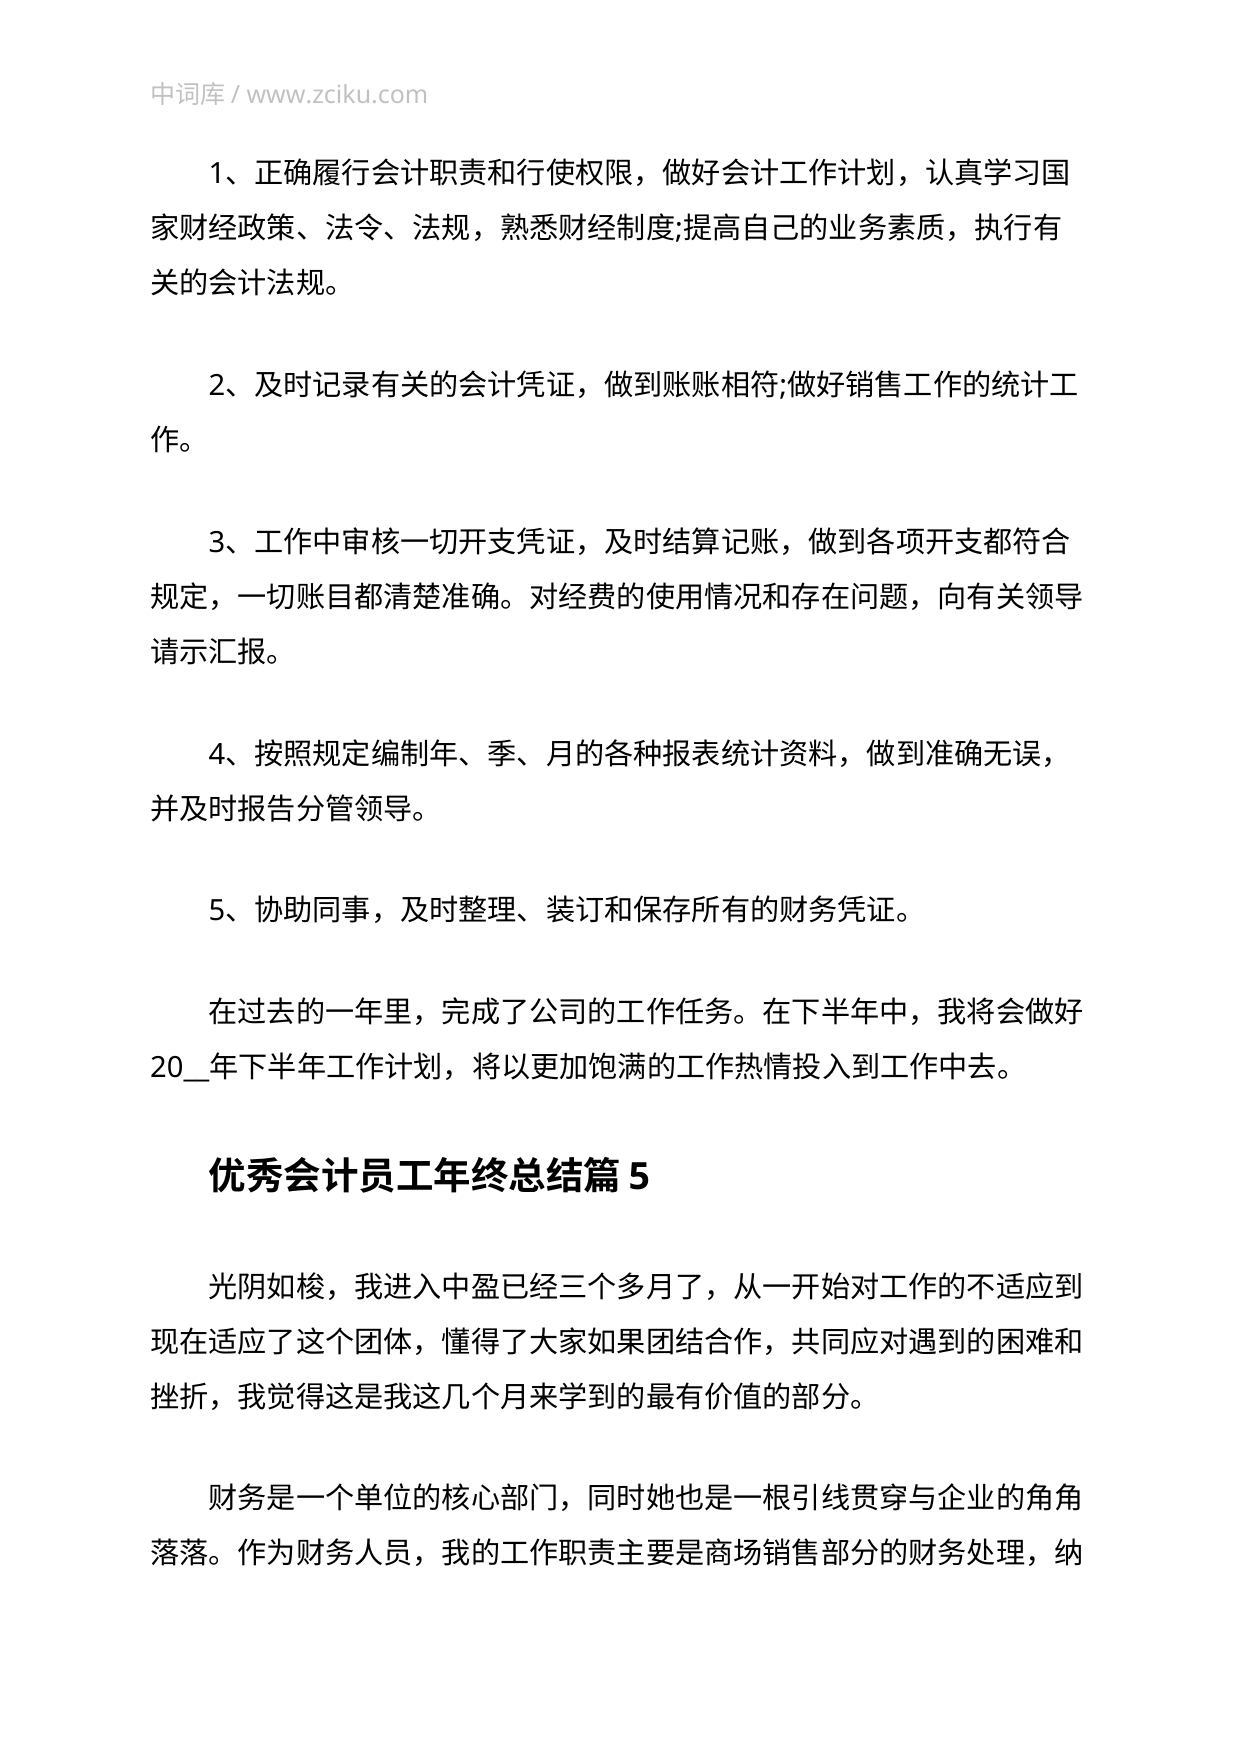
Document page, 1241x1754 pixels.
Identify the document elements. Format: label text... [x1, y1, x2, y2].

text 优秀会计员工年终总结篇5 [150, 1146, 1090, 1200]
text 光阴如梭，我进入中盈已经三个多月了，从一开始对工作的不适应到现在适应了这个团体，懂得了大家如果团结合作，共同应对遇到的困难和挫折，我觉得这是我这几个月来学到的最有价值的部分。 [150, 1263, 1090, 1416]
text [150, 1475, 1090, 1572]
text 3、工作中审核一切开支凭证，及时结算记账，做到各项开支都符合规定，一切账目都清楚准确。对经费的使用情况和存在问题，向有关领导请示汇报。 [150, 518, 1090, 671]
text 5、协助同事，及时整理、装订和保存所有的财务凭证。 [150, 887, 1090, 929]
text 4、按照规定编制年、季、月的各种报表统计资料，做到准确无误，并及时报告分管领导。 [150, 730, 1090, 827]
text 2、及时记录有关的会计凭证，做到账账相符;做好销售工作的统计工作。 [150, 362, 1090, 459]
text 在过去的一年里，完成了公司的工作任务。在下半年中，我将会做好20__年下半年工作计划，将以更加饱满的工作热情投入到工作中去。 [150, 989, 1090, 1086]
text 1、正确履行会计职责和行使权限，做好会计工作计划，认真学习国家财经政策、法令、法规，熟悉财经制度;提高自己的业务素质，执行有关的会计法规。 [150, 150, 1090, 302]
